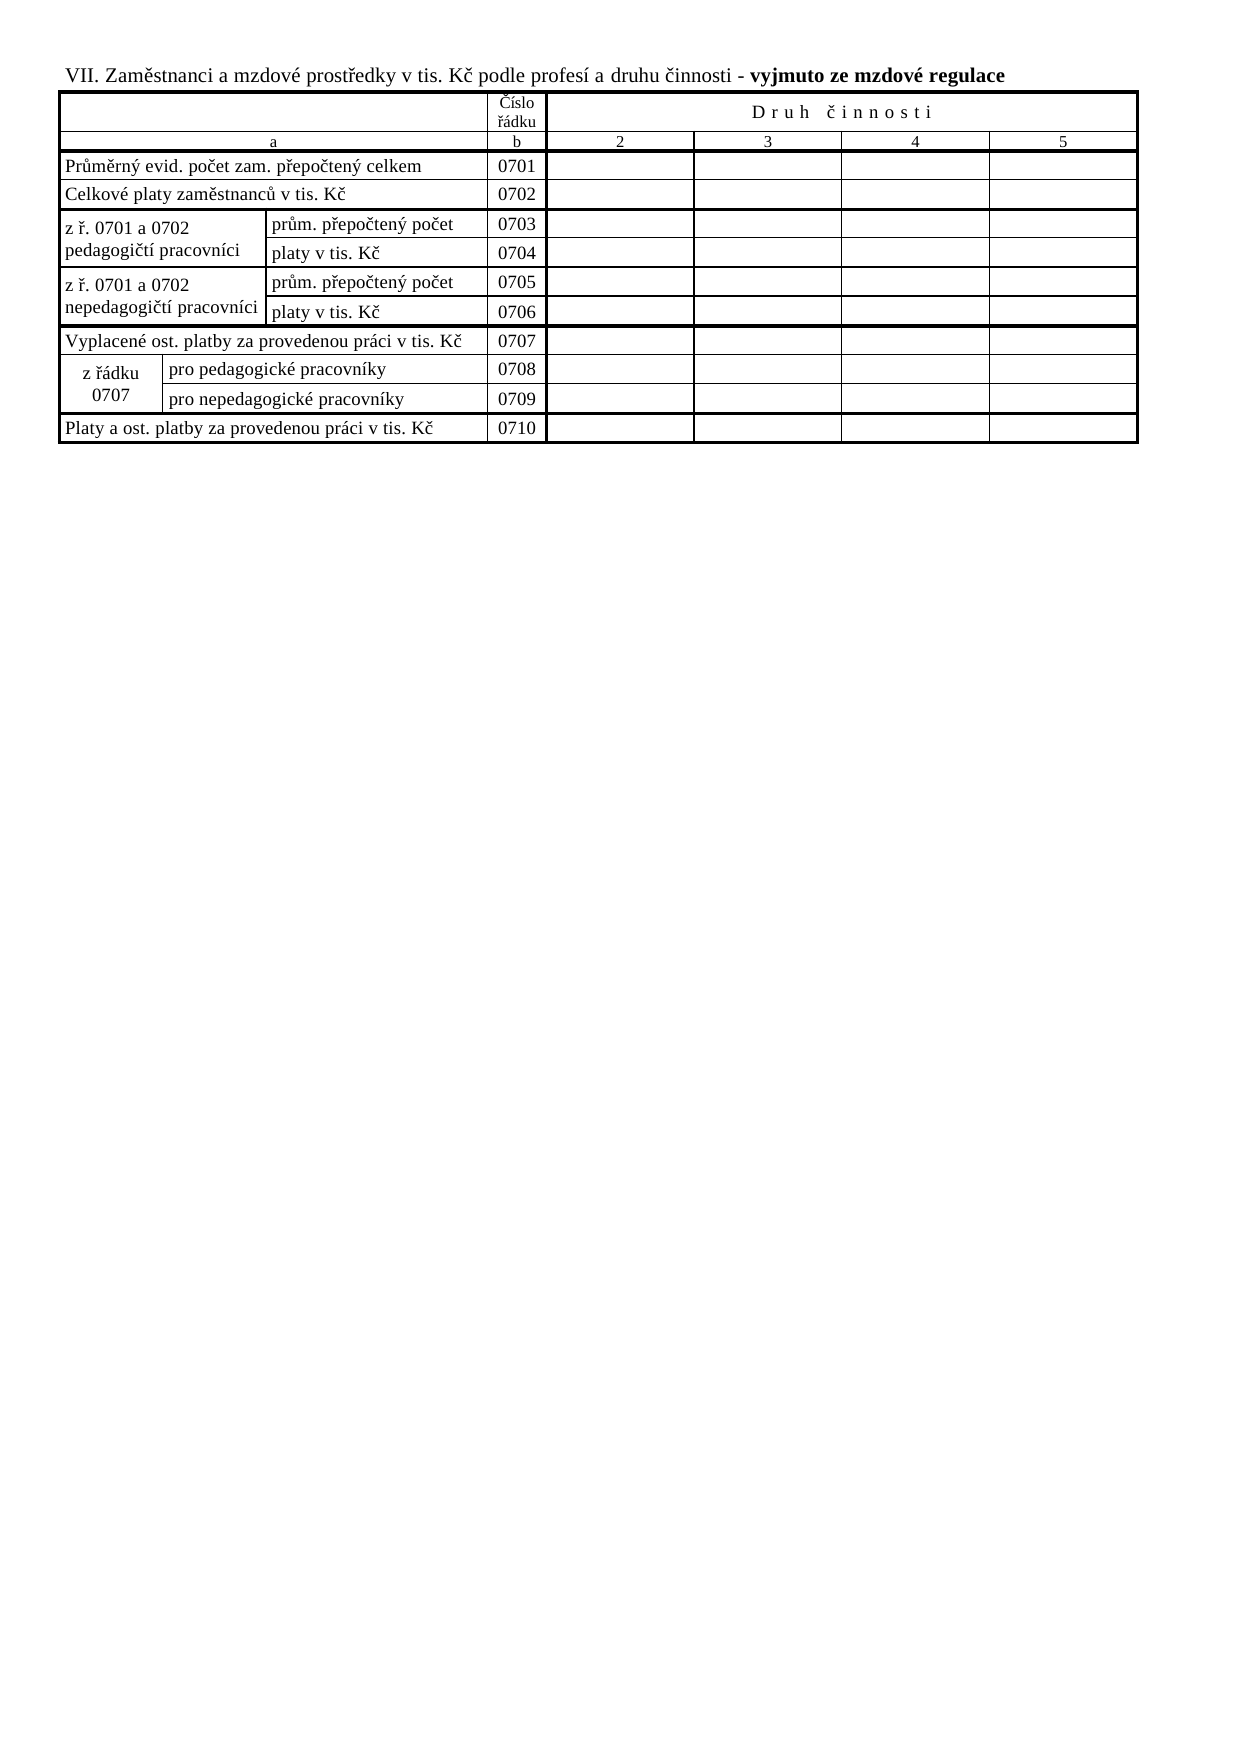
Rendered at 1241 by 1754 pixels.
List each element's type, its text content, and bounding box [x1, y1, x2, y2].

table_cell [842, 268, 989, 295]
table_cell Druh činnosti [548, 94, 1136, 131]
table_cell 3 [695, 132, 841, 149]
table_cell Vyplacené ost. platby za provedenou práci v tis. Kč [61, 328, 487, 353]
table_header VII. Zaměstnanci a mzdové prostředky v tis. Kč podle profesí a druhu činnosti - vyjmuto ze mzdové regulace [59, 59, 1137, 90]
table_cell [842, 211, 989, 237]
table_cell [548, 211, 693, 237]
table_cell [548, 384, 693, 412]
table_cell Celkové platy zaměstnanců v tis. Kč [61, 180, 487, 208]
table_cell pro nepedagogické pracovníky [163, 384, 487, 412]
table_cell 0707 [488, 328, 545, 353]
table_cell [695, 355, 841, 383]
table_cell 0706 [488, 297, 545, 324]
table_cell [842, 415, 989, 441]
table_cell pro pedagogické pracovníky [163, 355, 487, 383]
table_cell [695, 297, 841, 324]
table_cell [695, 328, 841, 353]
table_cell [695, 153, 841, 178]
table_cell [548, 180, 693, 208]
table_cell Průměrný evid. počet zam. přepočtený celkem [61, 153, 487, 178]
table_cell z ř. 0701 a 0702 pedagogičtí pracovníci [61, 211, 265, 266]
table_cell 0705 [488, 268, 545, 295]
table_cell [990, 415, 1136, 441]
table_cell z ř. 0701 a 0702 nepedagogičtí pracovníci [61, 268, 265, 324]
table_cell Číslo řádku [488, 94, 545, 131]
table_cell 0701 [488, 153, 545, 178]
table_cell [695, 211, 841, 237]
table_cell [990, 153, 1136, 178]
table_cell platy v tis. Kč [267, 238, 487, 266]
table_cell z řádku 0707 [61, 355, 162, 412]
table_cell [548, 415, 693, 441]
table_cell Platy a ost. platby za provedenou práci v tis. Kč [61, 415, 487, 441]
table_cell [548, 355, 693, 383]
table_cell [842, 180, 989, 208]
table_cell [695, 180, 841, 208]
table_cell [842, 153, 989, 178]
table_cell [842, 238, 989, 266]
table_cell [990, 268, 1136, 295]
table_cell 0704 [488, 238, 545, 266]
table_cell a [61, 132, 487, 149]
table_cell [548, 328, 693, 353]
table_cell [695, 268, 841, 295]
table_cell platy v tis. Kč [267, 297, 487, 324]
table_cell [990, 180, 1136, 208]
table_cell 0710 [488, 415, 545, 441]
table_cell [990, 238, 1136, 266]
table_cell 0708 [488, 355, 545, 383]
table_cell [842, 384, 989, 412]
table_cell b [488, 132, 545, 149]
table_cell 5 [990, 132, 1136, 149]
table_cell [990, 328, 1136, 353]
table_cell 4 [842, 132, 989, 149]
table_cell [842, 355, 989, 383]
table_cell [548, 153, 693, 178]
table_cell [990, 297, 1136, 324]
table_cell [842, 297, 989, 324]
table_cell [842, 328, 989, 353]
table_cell [990, 355, 1136, 383]
table_cell [61, 94, 487, 131]
table_cell [548, 238, 693, 266]
table_cell 2 [548, 132, 693, 149]
table_cell [990, 384, 1136, 412]
table_cell 0702 [488, 180, 545, 208]
table_cell [548, 297, 693, 324]
table_cell [695, 415, 841, 441]
table_cell [695, 238, 841, 266]
table_cell 0709 [488, 384, 545, 412]
table_cell 0703 [488, 211, 545, 237]
table_cell [548, 268, 693, 295]
table_cell prům. přepočtený počet [267, 211, 487, 237]
table_cell [695, 384, 841, 412]
table_cell prům. přepočtený počet [267, 268, 487, 295]
table_cell [990, 211, 1136, 237]
